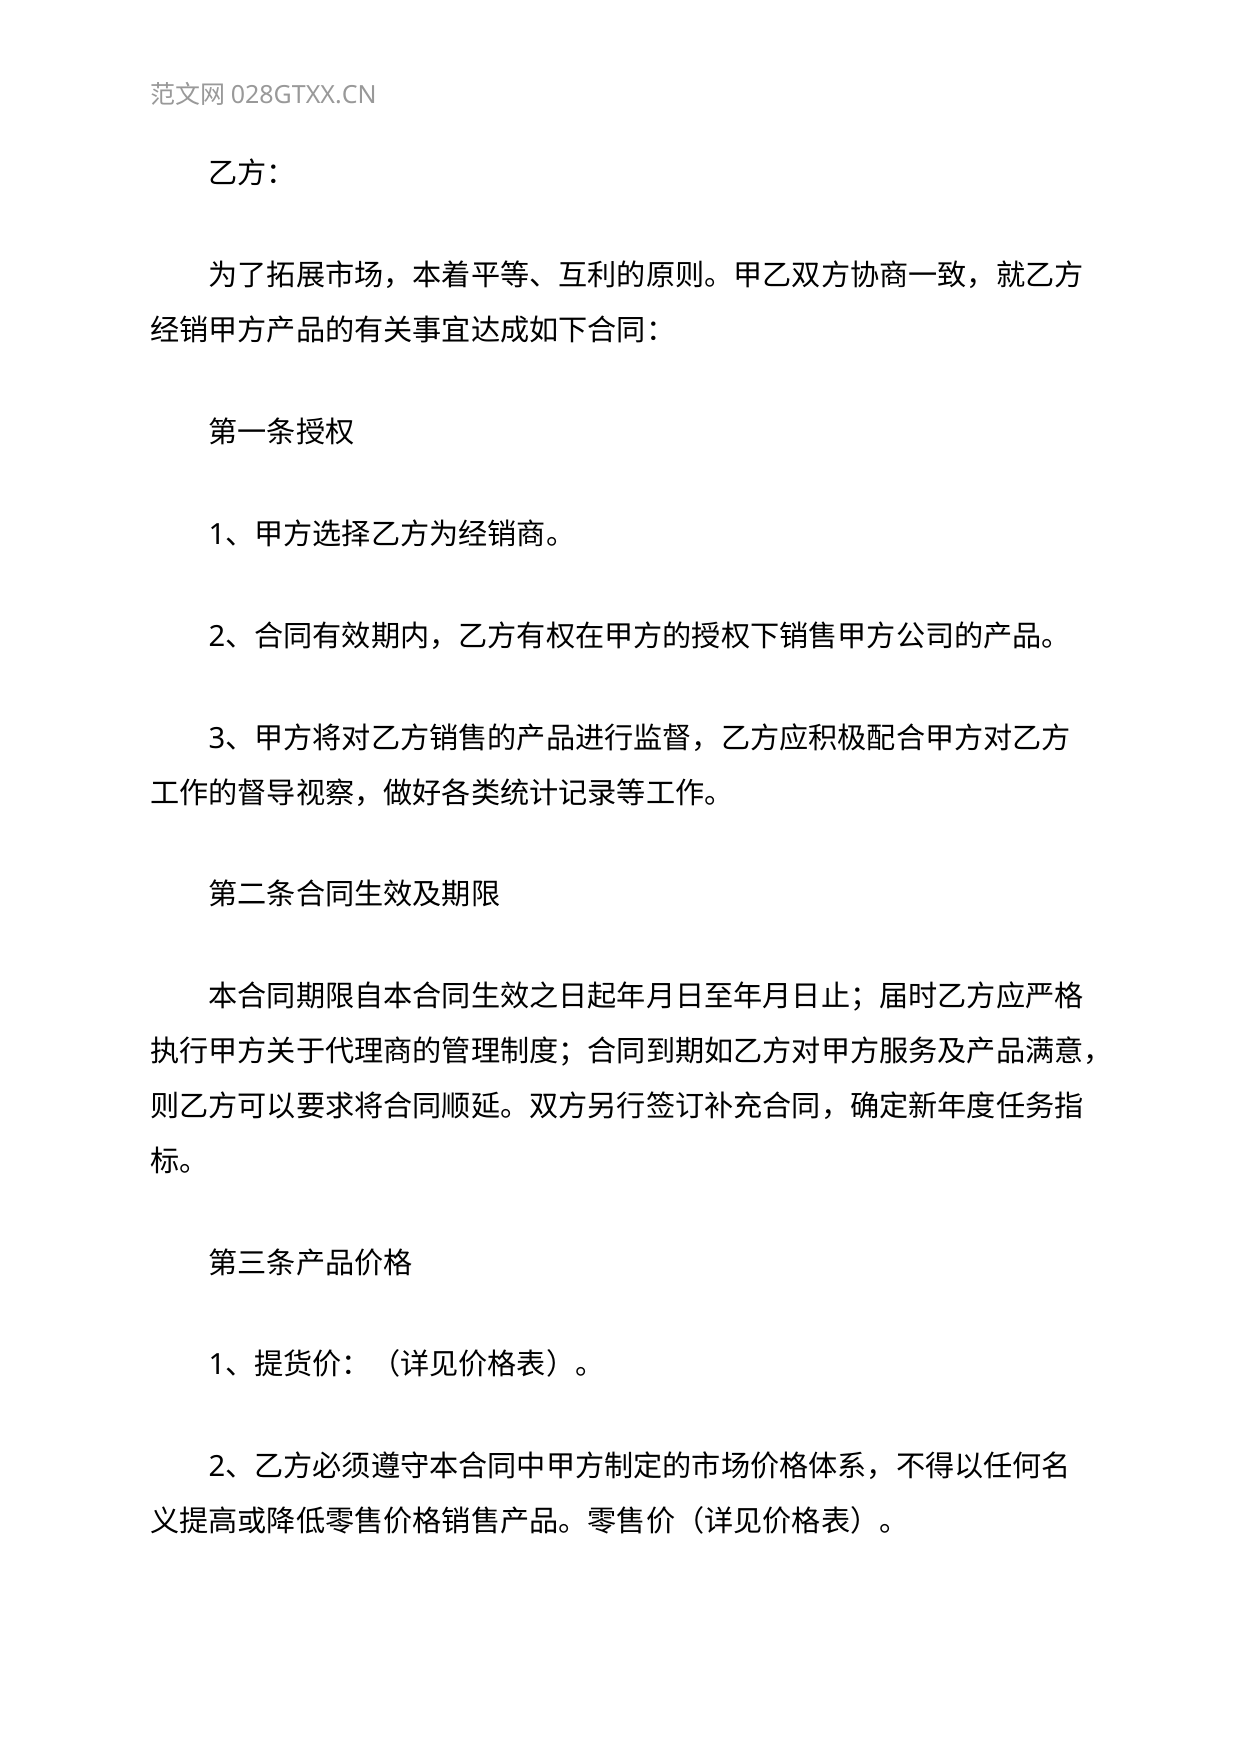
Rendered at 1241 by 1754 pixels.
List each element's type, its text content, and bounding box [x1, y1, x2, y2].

text 3、甲方将对乙方销售的产品进行监督，乙方应积极配合甲方对乙方工作的督导视察，做好各类统计记录等工作。 [150, 714, 1090, 811]
text 2、乙方必须遵守本合同中甲方制定的市场价格体系，不得以任何名义提高或降低零售价格销售产品。零售价（详见价格表）。 [150, 1443, 1090, 1540]
text 乙方： [150, 150, 1090, 192]
text 1、甲方选择乙方为经销商。 [150, 510, 1090, 553]
text 本合同期限自本合同生效之日起年月日至年月日止；届时乙方应严格执行甲方关于代理商的管理制度；合同到期如乙方对甲方服务及产品满意，则乙方可以要求将合同顺延。双方另行签订补充合同，确定新年度任务指标。 [150, 973, 1090, 1180]
text 2、合同有效期内，乙方有权在甲方的授权下销售甲方公司的产品。 [150, 612, 1090, 654]
text 第三条产品价格 [150, 1239, 1090, 1281]
text 第二条合同生效及期限 [150, 871, 1090, 913]
text 第一条授权 [150, 408, 1090, 451]
text 1、提货价：（详见价格表）。 [150, 1341, 1090, 1383]
text 为了拓展市场，本着平等、互利的原则。甲乙双方协商一致，就乙方经销甲方产品的有关事宜达成如下合同： [150, 252, 1090, 349]
